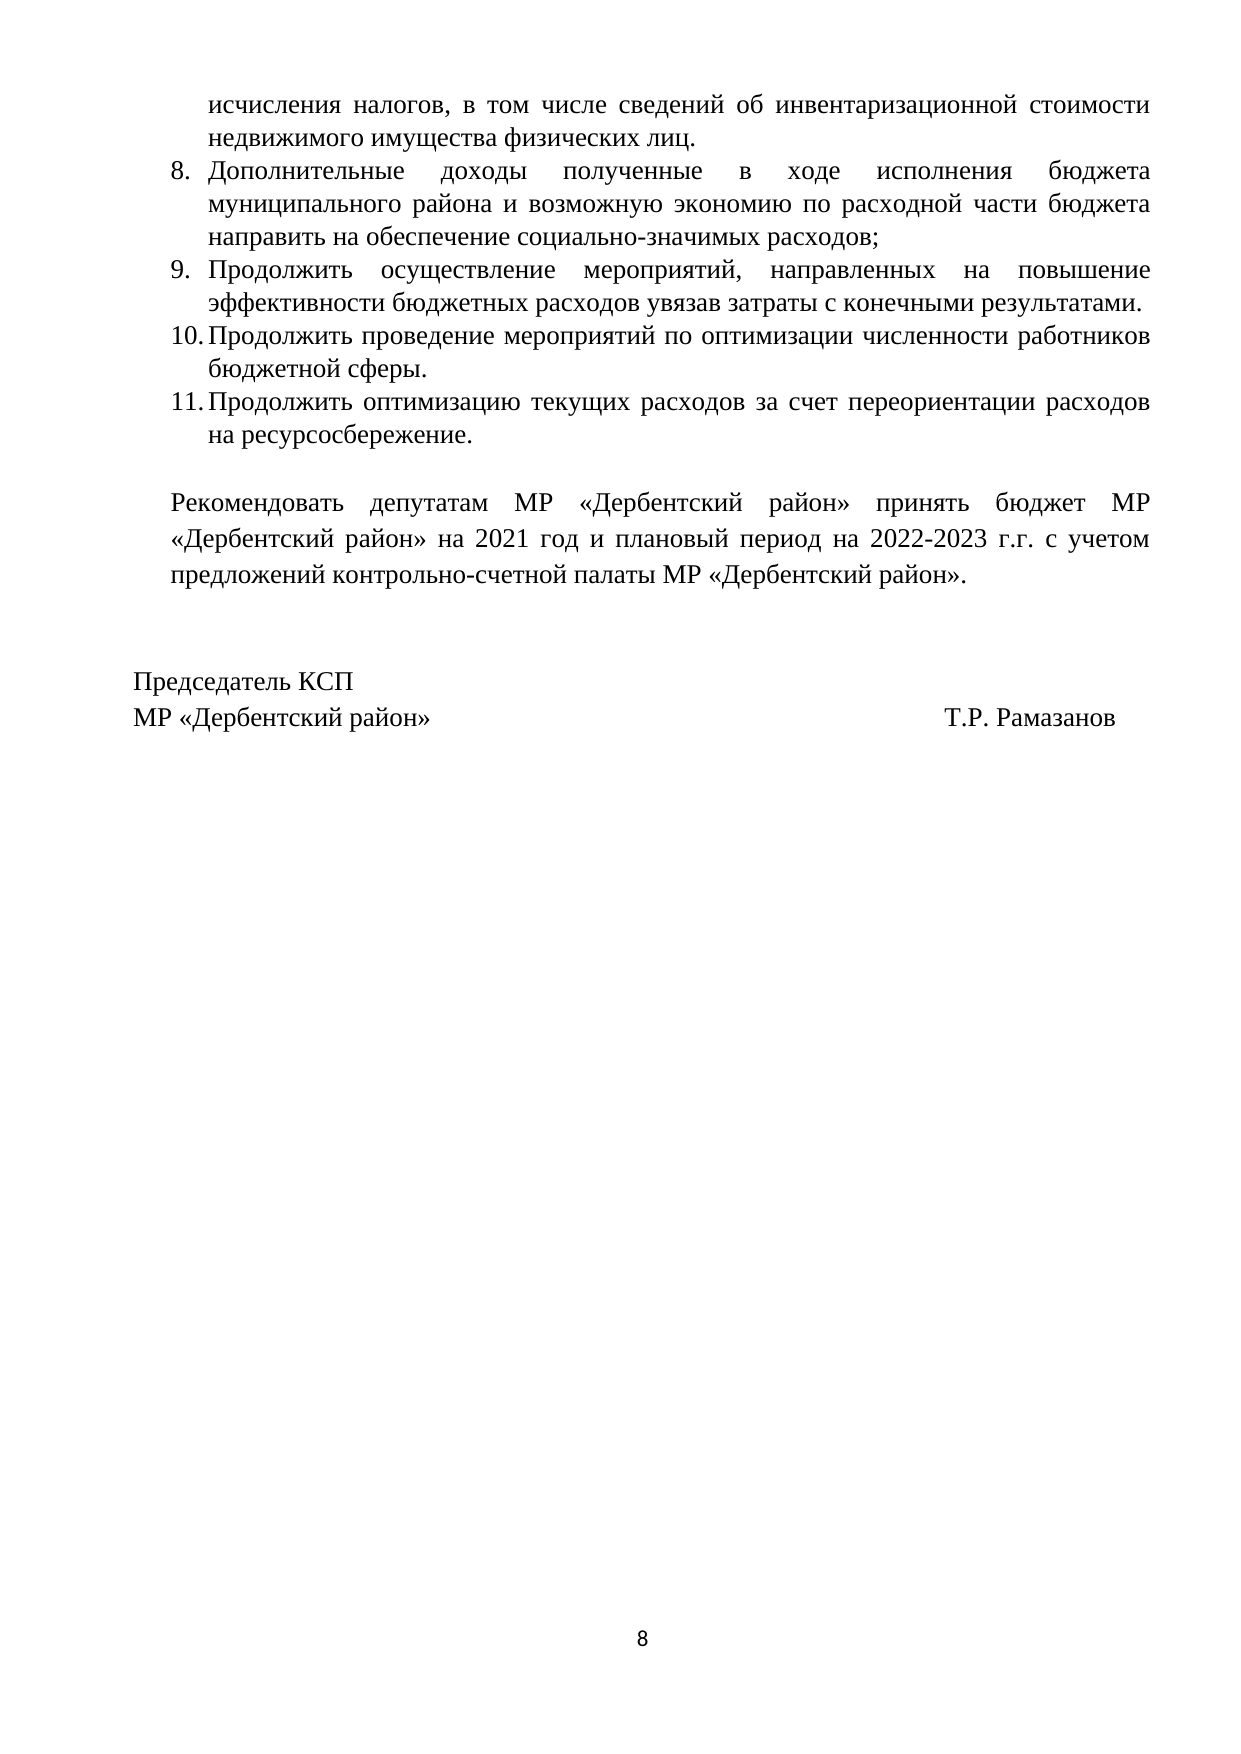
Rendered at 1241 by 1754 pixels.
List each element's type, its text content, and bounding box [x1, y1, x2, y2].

list Дополнительные доходы полученные в ходе исполнения бюджета муниципального района и возможную экономию по расходной части бюджета направить на обеспечение социально-значимых расходов; [170, 154, 1152, 251]
list Продолжить осуществление мероприятий, направленных на повышение эффективности бюджетных расходов увязав затраты с конечными результатами. [170, 253, 1152, 317]
text Рекомендовать депутатам МР «Дербентский район» принять бюджет МР «Дербентский район» на 2021 год и плановый период на 2022-2023 г.г. с учетом предложений контрольно-счетной палаты МР «Дербентский район». [170, 486, 1152, 589]
text Председатель КСП [133, 665, 1152, 696]
list Продолжить проведение мероприятий по оптимизации численности работников бюджетной сферы. [170, 319, 1152, 383]
text МР «Дербентский район» Т.Р. Рамазанов [133, 701, 1152, 732]
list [170, 89, 1152, 153]
list Продолжить оптимизацию текущих расходов за счет переориентации расходов на ресурсосбережение. [170, 385, 1152, 449]
